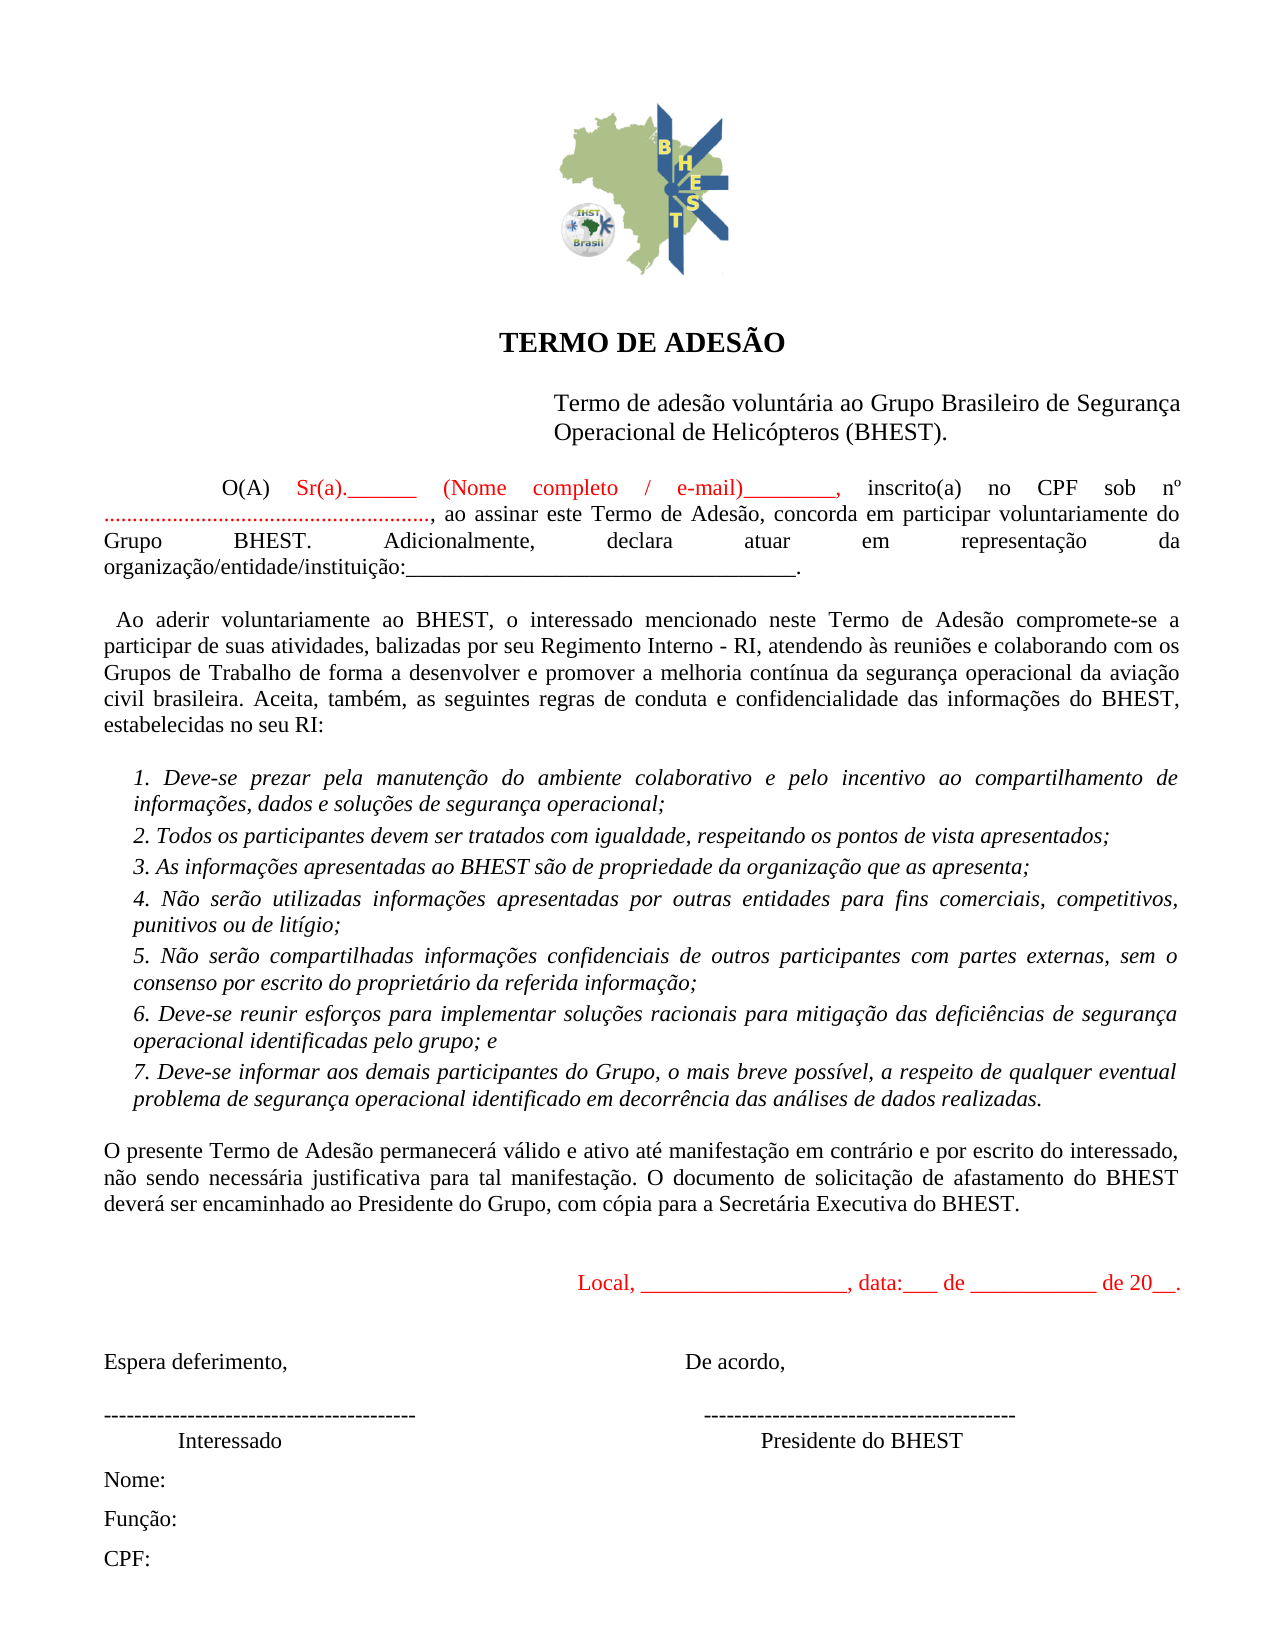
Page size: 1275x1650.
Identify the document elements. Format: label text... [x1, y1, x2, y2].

text Local, __________________, data:___ de ___________ de 20__. [103, 1243, 1181, 1295]
text 3. As informações apresentadas ao BHEST são de propriedade da organização que as apresenta; [133, 853, 1181, 880]
text Termo de adesão voluntária ao Grupo Brasileiro de Segurança Operacional de Helicópteros (BHEST). [553, 388, 1181, 445]
text 5. Não serão compartilhadas informações confidenciais de outros participantes com partes externas, sem o consenso por escrito do proprietário da referida informação; [133, 943, 1181, 995]
text CPF: [103, 1545, 1181, 1571]
text 2. Todos os participantes devem ser tratados com igualdade, respeitando os pontos de vista apresentados; [133, 822, 1181, 848]
text Espera deferimento, De acordo, [103, 1348, 1181, 1374]
subtitle TERMO DE ADESÃO [103, 326, 1181, 359]
picture [556, 103, 729, 276]
text Função: [103, 1506, 1181, 1532]
text Ao aderir voluntariamente ao BHEST, o interessado mencionado neste Termo de Adesão compromete-se a participar de suas atividades, balizadas por seu Regimento Interno - RI, atendendo às reuniões e colaborando com os Grupos de Trabalho de forma a desenvolver e promover a melhoria contínua da segurança operacional da aviação civil brasileira. Aceita, também, as seguintes regras de conduta e confidencialidade das informações do BHEST, estabelecidas no seu RI: [103, 606, 1181, 738]
text O presente Termo de Adesão permanecerá válido e ativo até manifestação em contrário e por escrito do interessado, não sendo necessária justificativa para tal manifestação. O documento de solicitação de afastamento do BHEST deverá ser encaminhado ao Presidente do Grupo, com cópia para a Secretária Executiva do BHEST. [103, 1137, 1181, 1216]
text 7. Deve-se informar aos demais participantes do Grupo, o mais breve possível, a respeito de qualquer eventual problema de segurança operacional identificado em decorrência das análises de dados realizadas. [133, 1058, 1181, 1111]
text Interessado Presidente do BHEST [103, 1427, 1181, 1453]
text ----------------------------------------- ----------------------------------------- [103, 1401, 1181, 1427]
text 4. Não serão utilizadas informações apresentadas por outras entidades para fins comerciais, competitivos, punitivos ou de litígio; [133, 885, 1181, 937]
text 1. Deve-se prezar pela manutenção do ambiente colaborativo e pelo incentivo ao compartilhamento de informações, dados e soluções de segurança operacional; [133, 764, 1181, 817]
text O(A) Sr(a).______ (Nome completo / e-mail)________, inscrito(a) no CPF sob nº ........................................................., ao assinar este Termo de Adesão, concorda em participar voluntariamente do Grupo BHEST. Adicionalmente, declara atuar em representação da organização/entidade/instituição:__________________________________. [103, 474, 1181, 579]
text 6. Deve-se reunir esforços para implementar soluções racionais para mitigação das deficiências de segurança operacional identificadas pelo grupo; e [133, 1000, 1181, 1053]
text Nome: [103, 1466, 1181, 1492]
